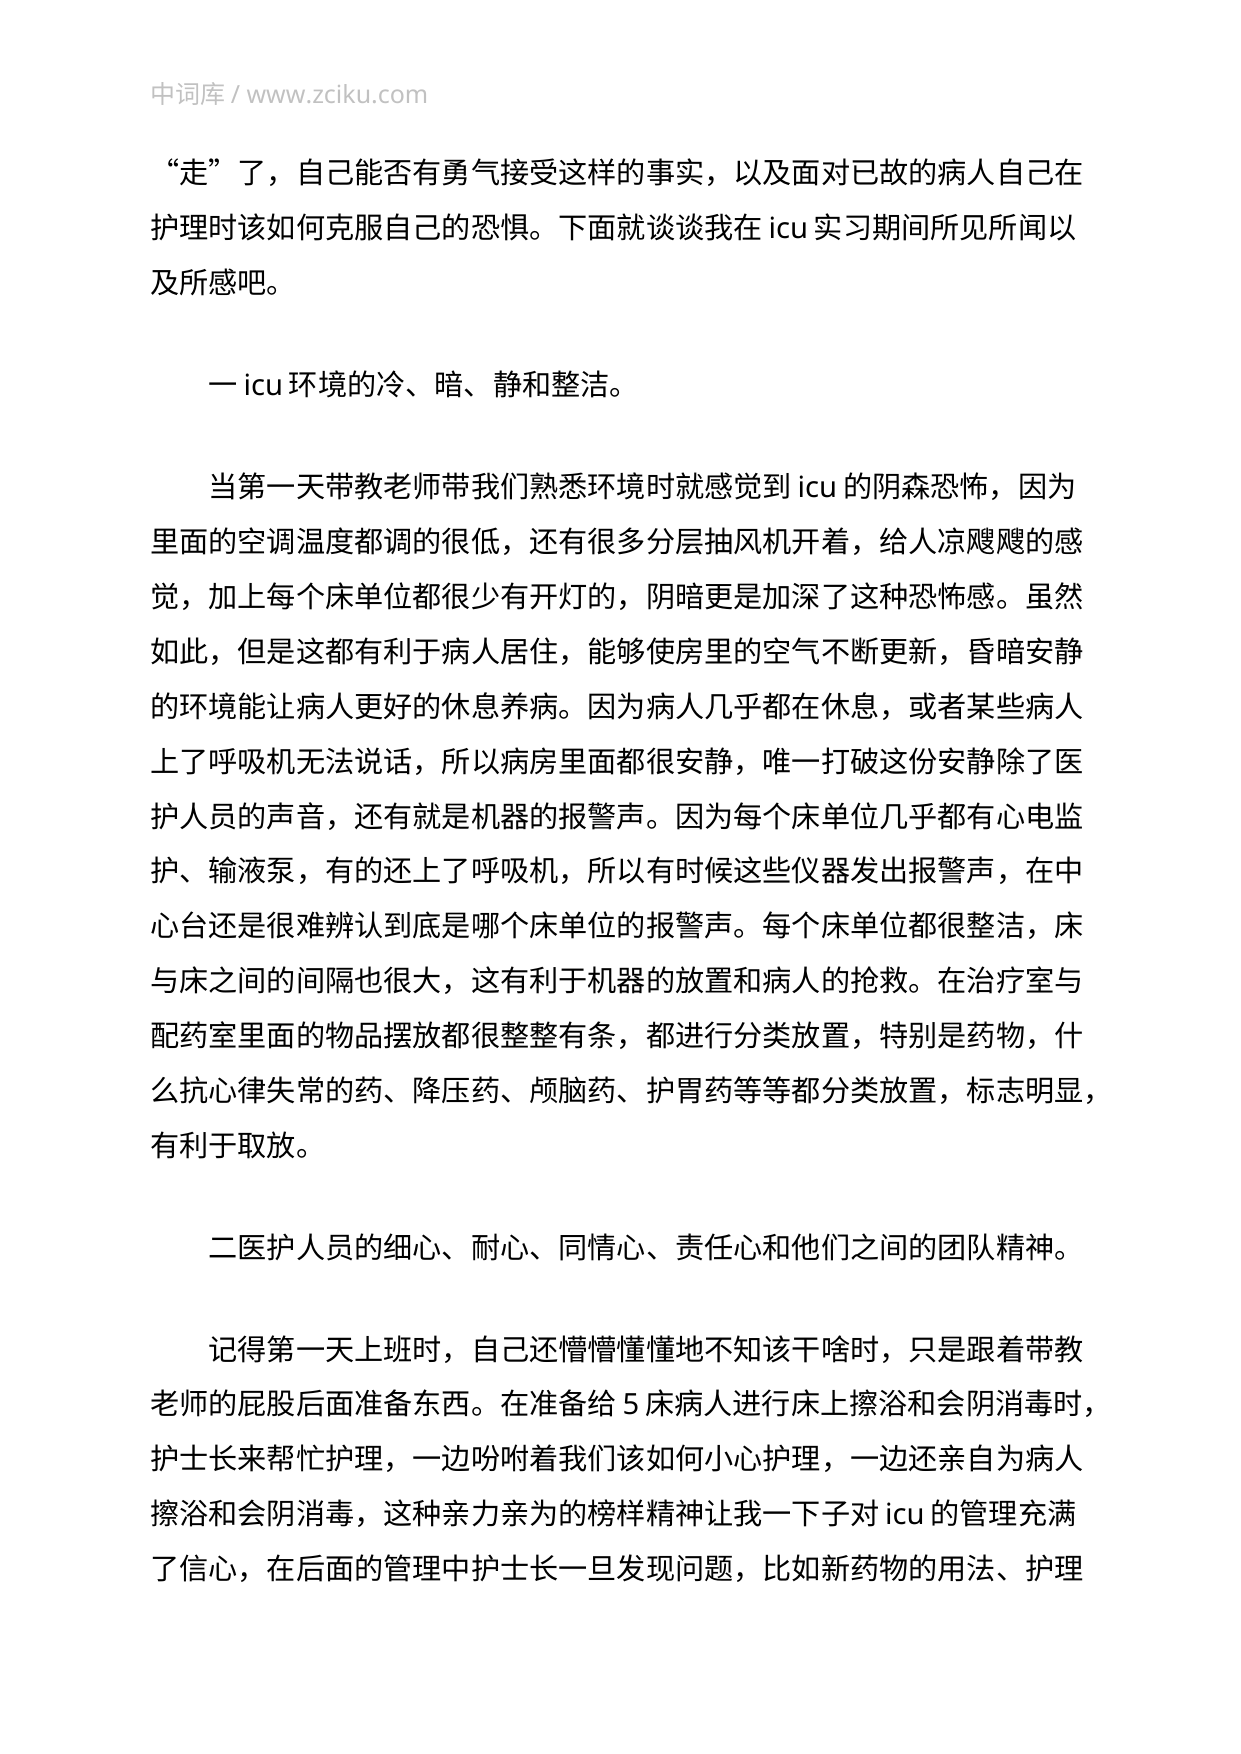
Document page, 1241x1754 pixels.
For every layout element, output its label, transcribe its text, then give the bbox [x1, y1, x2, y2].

text 当第一天带教老师带我们熟悉环境时就感觉到icu的阴森恐怖，因为里面的空调温度都调的很低，还有很多分层抽风机开着，给人凉飕飕的感觉，加上每个床单位都很少有开灯的，阴暗更是加深了这种恐怖感。虽然如此，但是这都有利于病人居住，能够使房里的空气不断更新，昏暗安静的环境能让病人更好的休息养病。因为病人几乎都在休息，或者某些病人上了呼吸机无法说话，所以病房里面都很安静，唯一打破这份安静除了医护人员的声音，还有就是机器的报警声。因为每个床单位几乎都有心电监护、输液泵，有的还上了呼吸机，所以有时候这些仪器发出报警声，在中心台还是很难辨认到底是哪个床单位的报警声。每个床单位都很整洁，床与床之间的间隔也很大，这有利于机器的放置和病人的抢救。在治疗室与配药室里面的物品摆放都很整整有条，都进行分类放置，特别是药物，什么抗心律失常的药、降压药、颅脑药、护胃药等等都分类放置，标志明显，有利于取放。 [150, 464, 1090, 1165]
text 一icu环境的冷、暗、静和整洁。 [150, 362, 1090, 404]
text 二医护人员的细心、耐心、同情心、责任心和他们之间的团队精神。 [150, 1224, 1090, 1267]
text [150, 1326, 1090, 1588]
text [150, 150, 1090, 302]
